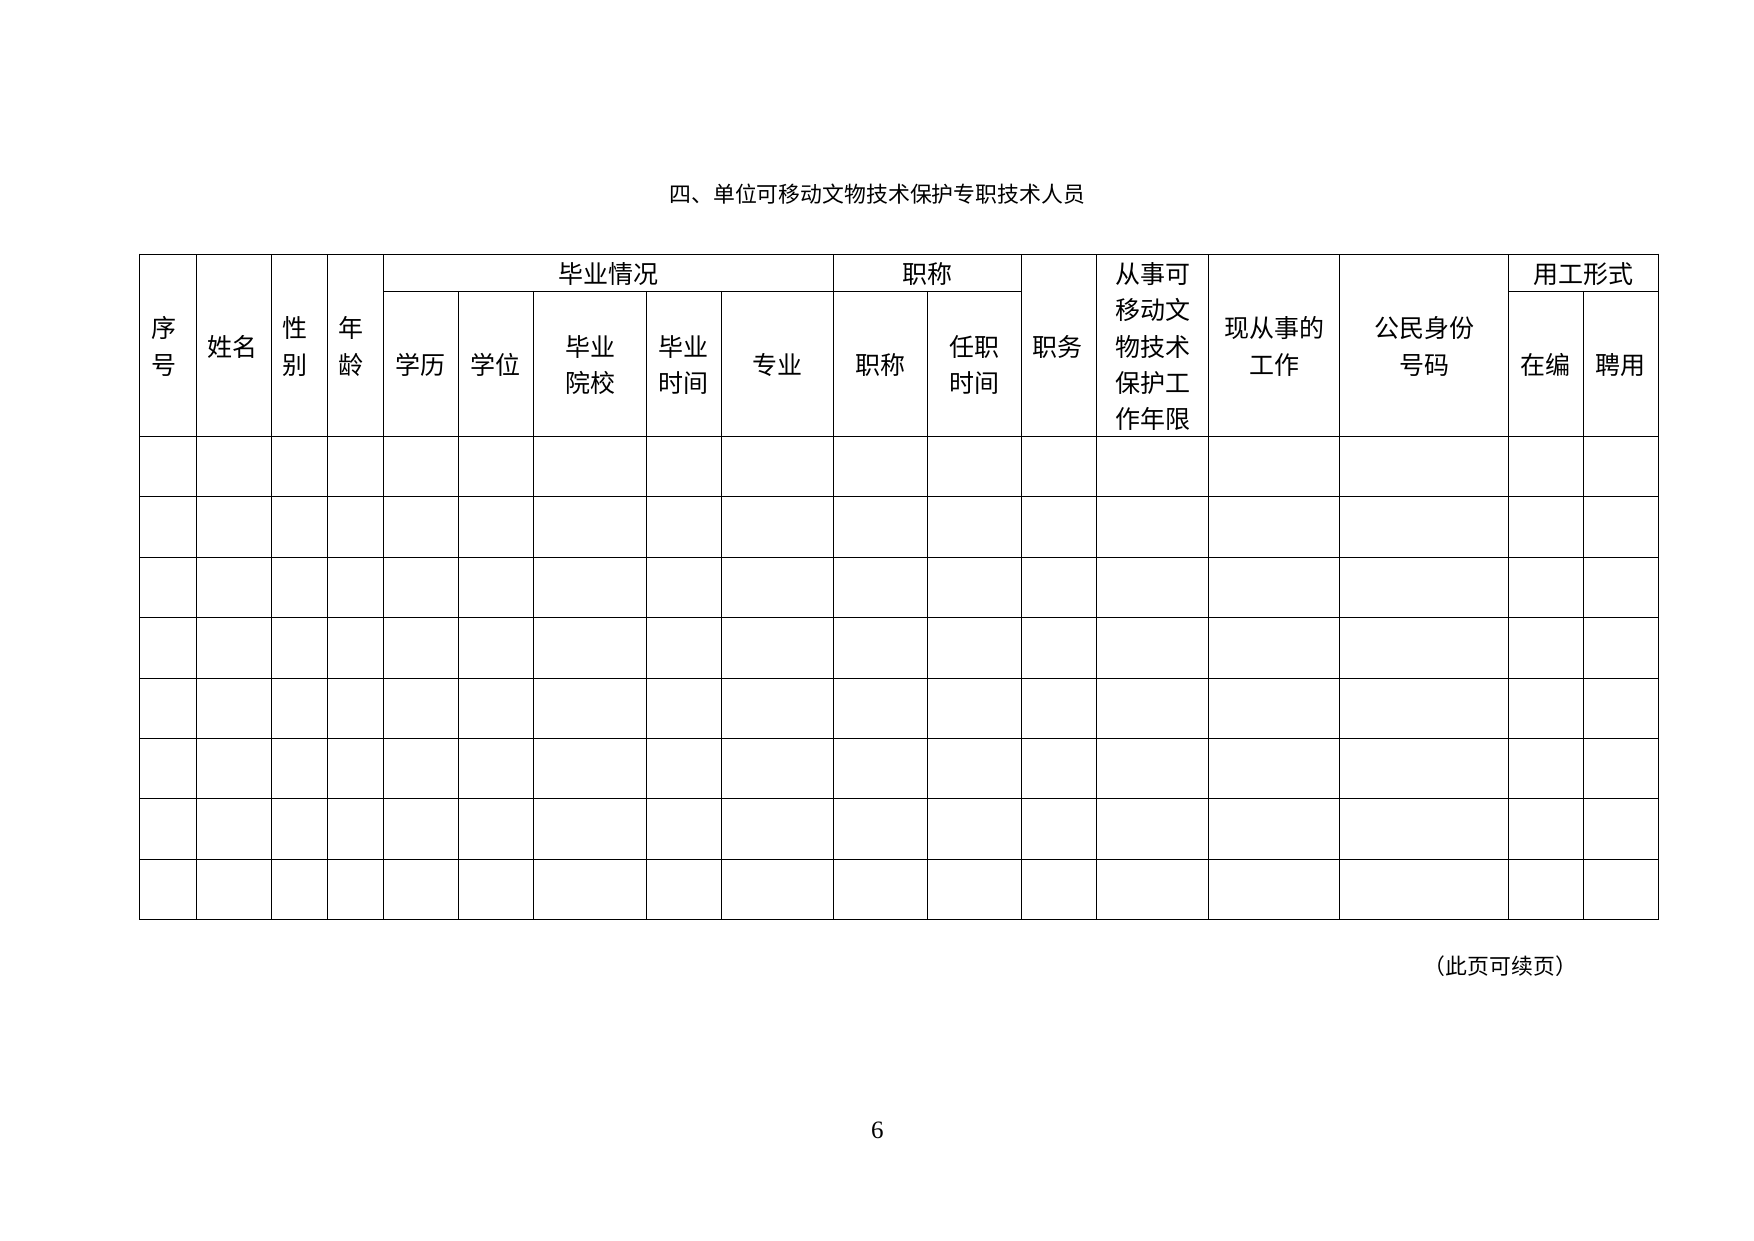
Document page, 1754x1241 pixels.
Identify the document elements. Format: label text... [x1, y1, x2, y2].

table_cell [384, 618, 458, 677]
table_cell [196, 618, 270, 677]
table_cell [834, 437, 927, 496]
table_header 公民身份 号码 [1340, 255, 1508, 436]
table_cell [196, 860, 270, 919]
table_cell [1021, 437, 1095, 496]
table_cell [384, 497, 458, 557]
table_cell [271, 679, 327, 738]
table_cell [928, 860, 1020, 919]
table_cell [721, 558, 833, 617]
table_header 职务 [1021, 255, 1095, 436]
table_cell 毕业 院校 [534, 292, 645, 436]
table_cell [1509, 860, 1583, 919]
table_cell [196, 437, 270, 496]
table_cell 专业 [721, 292, 833, 436]
table_cell [196, 558, 270, 617]
table_cell [384, 799, 458, 859]
table_cell [1340, 437, 1508, 496]
table_cell [1509, 799, 1583, 859]
table_cell [328, 437, 383, 496]
table_cell [1584, 618, 1658, 677]
table_cell [328, 679, 383, 738]
table_cell [196, 739, 270, 798]
table_cell [928, 497, 1020, 557]
table_cell [928, 739, 1020, 798]
table_cell [534, 860, 645, 919]
table_cell [1209, 799, 1339, 859]
table_header 序号 [140, 255, 195, 436]
table_cell [271, 739, 327, 798]
table_cell [1209, 558, 1339, 617]
table_cell [721, 860, 833, 919]
table_header 现从事的工作 [1209, 255, 1339, 436]
table_cell [384, 437, 458, 496]
table_cell [1021, 618, 1095, 677]
table_cell [834, 558, 927, 617]
table_cell [384, 558, 458, 617]
table_cell [928, 799, 1020, 859]
table_cell [928, 618, 1020, 677]
table_cell [646, 437, 720, 496]
table_cell [1209, 739, 1339, 798]
table_cell [1340, 558, 1508, 617]
table_cell [196, 497, 270, 557]
table_cell 毕业 时间 [646, 292, 720, 436]
table_cell [834, 799, 927, 859]
table_cell [534, 618, 645, 677]
table_cell [721, 799, 833, 859]
table_cell [646, 739, 720, 798]
table_cell [646, 618, 720, 677]
table_cell [1584, 558, 1658, 617]
table_cell [1096, 860, 1208, 919]
table_cell [140, 558, 195, 617]
table_cell [1209, 497, 1339, 557]
table_cell [384, 739, 458, 798]
table_cell [834, 739, 927, 798]
table_cell [1340, 618, 1508, 677]
table_cell [140, 799, 195, 859]
table_cell [140, 618, 195, 677]
table_cell [196, 679, 270, 738]
table_cell [1209, 437, 1339, 496]
table_header 从事可移动文物技术保护工作年限 [1096, 255, 1208, 436]
table_cell [1509, 558, 1583, 617]
table_cell [534, 799, 645, 859]
table_cell [459, 497, 533, 557]
table_header 姓名 [196, 255, 270, 436]
table_cell [1209, 860, 1339, 919]
table_cell [1584, 799, 1658, 859]
table_cell [646, 799, 720, 859]
table_cell [534, 558, 645, 617]
table_header 毕业情况 [384, 255, 833, 291]
table_cell [328, 618, 383, 677]
text 四、单位可移动文物技术保护专职技术人员 [177, 177, 1577, 208]
table_cell [459, 739, 533, 798]
table_cell [1584, 437, 1658, 496]
table_cell 任职 时间 [928, 292, 1020, 436]
table_header 职称 [834, 255, 1020, 291]
table_cell [1096, 618, 1208, 677]
table_cell [1509, 497, 1583, 557]
table_cell [271, 618, 327, 677]
table_cell 学历 [384, 292, 458, 436]
table_cell [1340, 860, 1508, 919]
table_cell [646, 860, 720, 919]
table_cell [1021, 739, 1095, 798]
table_cell [384, 679, 458, 738]
table_cell [384, 860, 458, 919]
table_cell [1509, 679, 1583, 738]
table_cell [834, 497, 927, 557]
table_cell [328, 497, 383, 557]
table_cell [928, 679, 1020, 738]
table_cell [140, 497, 195, 557]
table_cell [721, 618, 833, 677]
table_cell [646, 679, 720, 738]
table_header 年龄 [328, 255, 383, 436]
table_cell [928, 558, 1020, 617]
table_cell 聘用 [1584, 292, 1658, 436]
table_cell [328, 860, 383, 919]
table_cell [271, 558, 327, 617]
table_header 用工形式 [1509, 255, 1658, 291]
table_cell [459, 679, 533, 738]
table_cell [1096, 497, 1208, 557]
table_cell [1340, 497, 1508, 557]
table_cell [1584, 739, 1658, 798]
table_header 性别 [271, 255, 327, 436]
table_cell [140, 739, 195, 798]
table_cell [1021, 497, 1095, 557]
table_cell [140, 437, 195, 496]
table_cell [1509, 437, 1583, 496]
table_cell [721, 497, 833, 557]
table_cell [196, 799, 270, 859]
table_cell [271, 860, 327, 919]
table_cell [721, 437, 833, 496]
table_cell [534, 739, 645, 798]
table_cell [646, 497, 720, 557]
table_cell [328, 739, 383, 798]
table_cell [1209, 618, 1339, 677]
table_cell [459, 860, 533, 919]
table_cell [1340, 739, 1508, 798]
table_cell [1021, 679, 1095, 738]
table_cell [534, 679, 645, 738]
table_cell [534, 497, 645, 557]
table_cell [459, 618, 533, 677]
table_cell [1340, 679, 1508, 738]
table_cell [1584, 679, 1658, 738]
table_cell [1096, 739, 1208, 798]
table_cell [1509, 618, 1583, 677]
table_cell [1584, 860, 1658, 919]
table_cell 在编 [1509, 292, 1583, 436]
table_cell [328, 799, 383, 859]
table_cell [459, 558, 533, 617]
table_cell [1340, 799, 1508, 859]
table_cell [140, 679, 195, 738]
table_cell [1096, 679, 1208, 738]
table_cell [1584, 497, 1658, 557]
table_cell [1021, 558, 1095, 617]
table_cell [1096, 558, 1208, 617]
table_cell [534, 437, 645, 496]
table_cell [1096, 799, 1208, 859]
table_cell [1021, 799, 1095, 859]
table_cell 学位 [459, 292, 533, 436]
table_cell [459, 799, 533, 859]
text （此页可续页） [177, 949, 1577, 981]
table_cell [646, 558, 720, 617]
table_cell [721, 739, 833, 798]
table_cell [834, 860, 927, 919]
table_cell [271, 799, 327, 859]
table_cell [1021, 860, 1095, 919]
table_cell 职称 [834, 292, 927, 436]
table_cell [459, 437, 533, 496]
table_cell [721, 679, 833, 738]
table_cell [834, 618, 927, 677]
table_cell [1209, 679, 1339, 738]
table_cell [928, 437, 1020, 496]
table_cell [140, 860, 195, 919]
table_cell [1509, 739, 1583, 798]
table_cell [328, 558, 383, 617]
table_cell [271, 497, 327, 557]
table_cell [834, 679, 927, 738]
table_cell [271, 437, 327, 496]
table_cell [1096, 437, 1208, 496]
